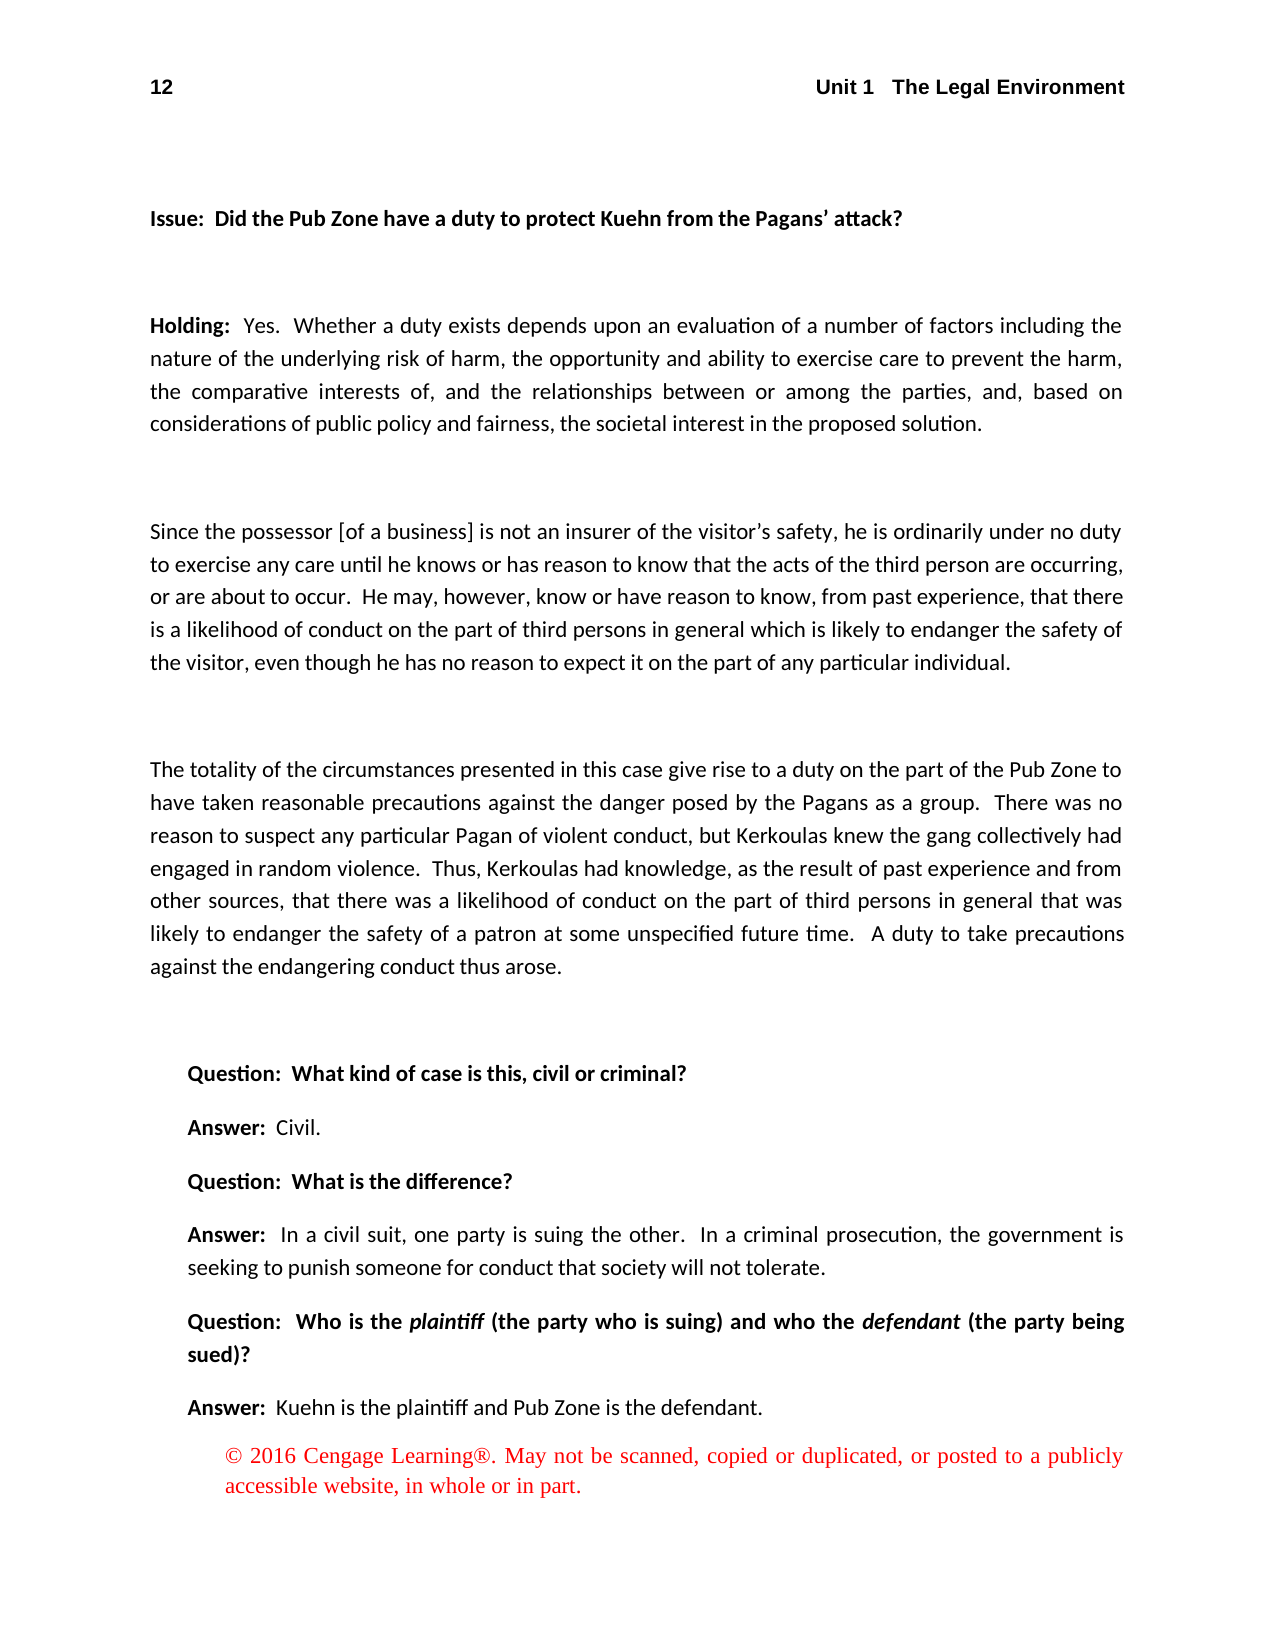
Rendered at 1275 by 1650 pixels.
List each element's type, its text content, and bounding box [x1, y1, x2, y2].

text Question: Who is the plaintiff (the party who is suing) and who the defendant (the party being sued)? [187, 1307, 1125, 1368]
text Issue: Did the Pub Zone have a duty to protect Kuehn from the Pagans’ attack? [150, 204, 1125, 232]
text Holding: Yes. Whether a duty exists depends upon an evaluation of a number of factors including the nature of the underlying risk of harm, the opportunity and ability to exercise care to prevent the harm, the comparative interests of, and the relationships between or among the parties, and, based on considerations of public policy and fairness, the societal interest in the proposed solution. [150, 311, 1125, 438]
text Question: What kind of case is this, civil or criminal? [187, 1059, 1125, 1088]
text Since the possessor [of a business] is not an insurer of the visitor’s safety, he is ordinarily under no duty to exercise any care until he knows or has reason to know that the acts of the third person are occurring, or are about to occur. He may, however, know or have reason to know, from past experience, that there is a likelihood of conduct on the part of third persons in general which is likely to endanger the safety of the visitor, even though he has no reason to expect it on the part of any particular individual. [150, 517, 1125, 676]
text The totality of the circumstances presented in this case give rise to a duty on the part of the Pub Zone to have taken reasonable precautions against the danger posed by the Pagans as a group. There was no reason to suspect any particular Pagan of violent conduct, but Kerkoulas knew the gang collectively had engaged in random violence. Thus, Kerkoulas had knowledge, as the result of past experience and from other sources, that there was a likelihood of conduct on the part of third persons in general that was likely to endanger the safety of a patron at some unspecified future time. A duty to take precautions against the endangering conduct thus arose. [150, 755, 1125, 981]
text Question: What is the difference? [187, 1167, 1125, 1195]
text Answer: Civil. [187, 1113, 1125, 1142]
text Answer: In a civil suit, one party is suing the other. In a criminal prosecution, the government is seeking to punish someone for conduct that society will not tolerate. [187, 1220, 1125, 1282]
text Answer: Kuehn is the plaintiff and Pub Zone is the defendant. [187, 1393, 1125, 1422]
